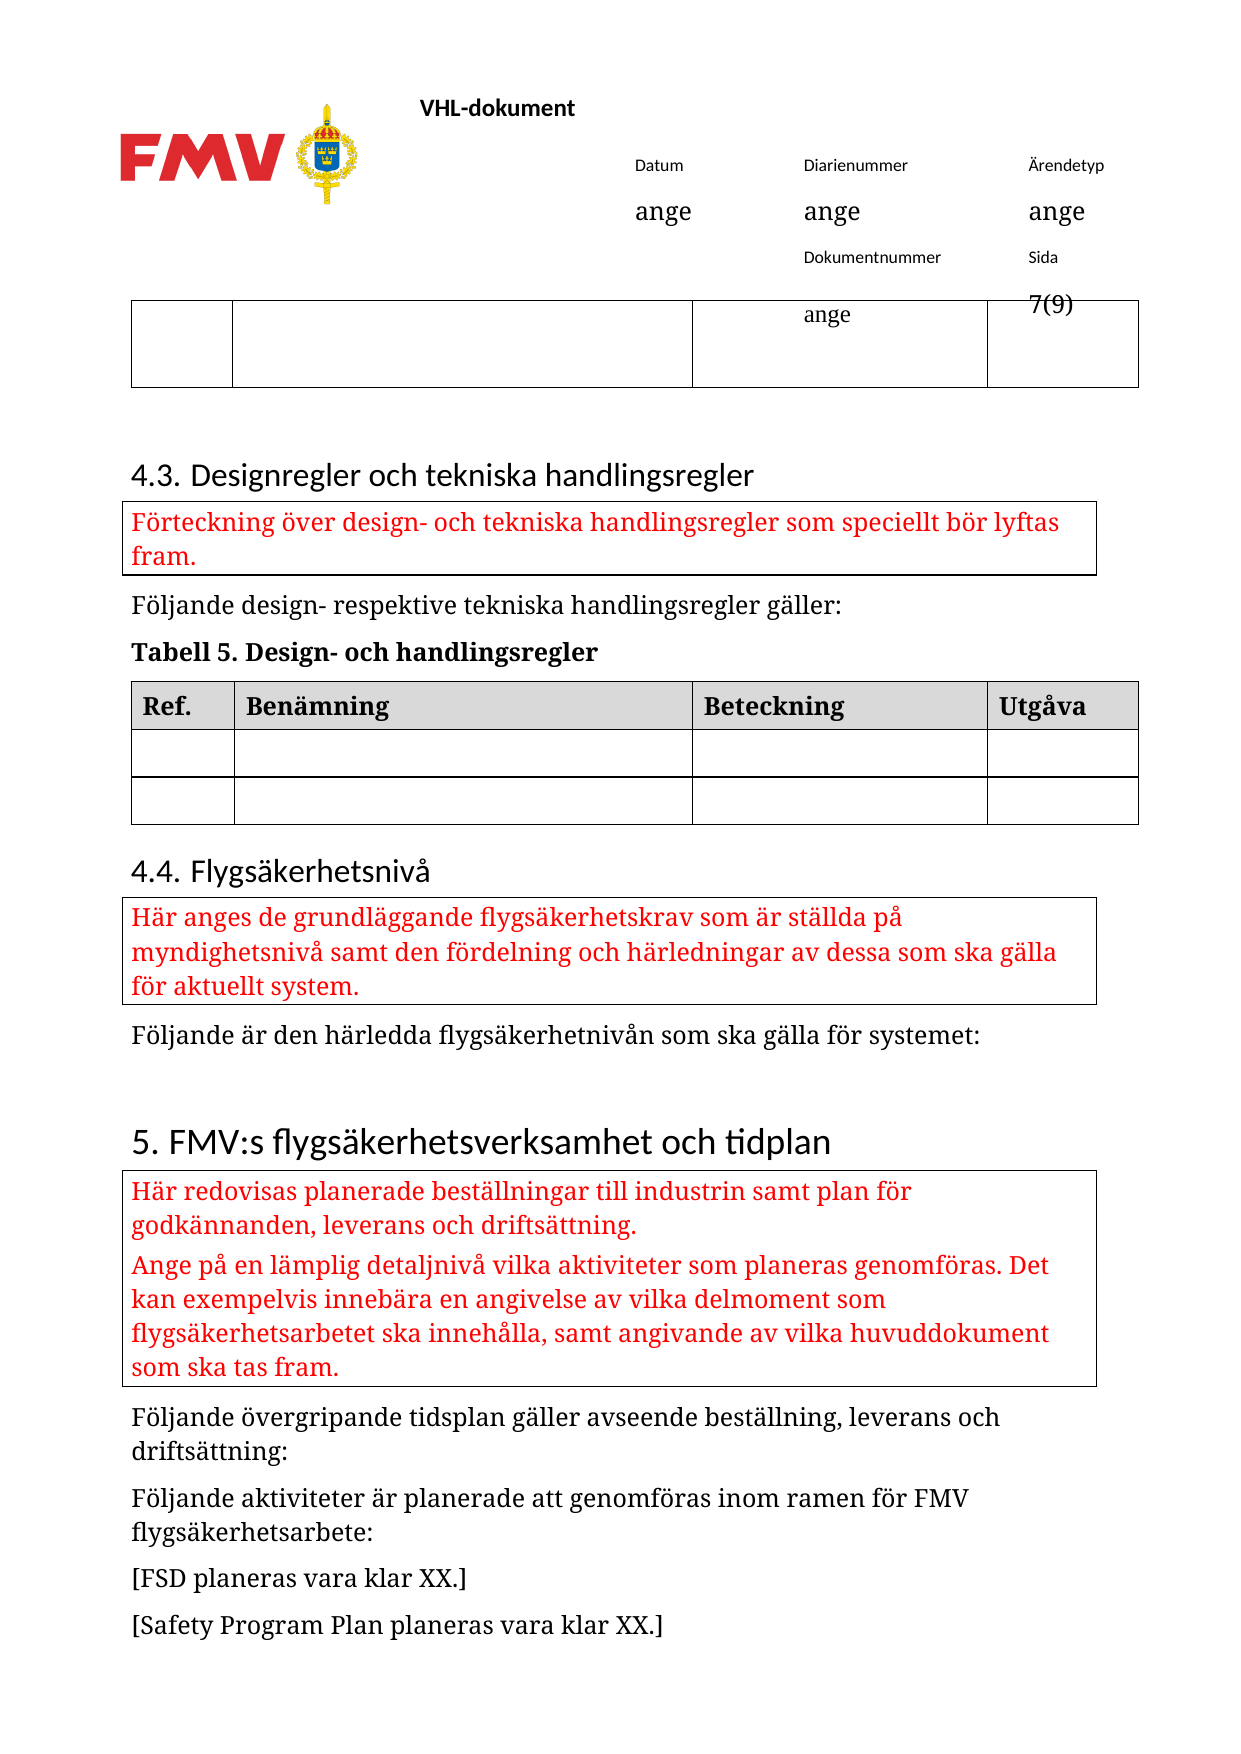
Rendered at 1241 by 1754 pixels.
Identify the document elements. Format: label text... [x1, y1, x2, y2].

text Här anges de grundläggande flygsäkerhetskrav som är ställda på myndighetsnivå samt den fördelning och härledningar av dessa som ska gälla för aktuellt system. [123, 898, 1096, 1004]
table_header Utgåva [988, 682, 1138, 729]
subtitle Flygsäkerhetsnivå [131, 850, 1087, 891]
text Här redovisas planerade beställningar till industrin samt plan för godkännanden, leverans och driftsättning. [123, 1171, 1096, 1242]
text Tabell 5. Design- och handlingsregler [131, 634, 1087, 669]
text Följande design- respektive tekniska handlingsregler gäller: [131, 588, 1087, 622]
table_header Benämning [235, 682, 692, 729]
table_cell [235, 778, 692, 824]
text Följande aktiviteter är planerade att genomföras inom ramen för FMV flygsäkerhetsarbete: [131, 1480, 1087, 1548]
table_cell [693, 301, 987, 387]
table_cell [693, 778, 987, 824]
table_cell [132, 730, 234, 776]
table_cell [233, 301, 692, 387]
table_cell [988, 730, 1138, 776]
table_cell [132, 778, 234, 824]
text Följande övergripande tidsplan gäller avseende beställning, leverans och driftsättning: [131, 1400, 1087, 1468]
table_cell [988, 778, 1138, 824]
text Ange på en lämplig detaljnivå vilka aktiviteter som planeras genomföras. Det kan exempelvis innebära en angivelse av vilka delmoment som flygsäkerhetsarbetet ska innehålla, samt angivande av vilka huvuddokument som ska tas fram. [123, 1245, 1096, 1386]
text Följande är den härledda flygsäkerhetnivån som ska gälla för systemet: [131, 1018, 1087, 1052]
table_header Beteckning [693, 682, 987, 729]
subtitle Designregler och tekniska handlingsregler [131, 454, 1087, 495]
subtitle FMV:s flygsäkerhetsverksamhet och tidplan [131, 1118, 1087, 1164]
table_cell [988, 301, 1138, 387]
text Förteckning över design- och tekniska handlingsregler som speciellt bör lyftas fram. [123, 502, 1096, 574]
text [FSD planeras vara klar XX.] [131, 1561, 1087, 1595]
table_header Ref. [132, 682, 234, 729]
table_cell [132, 301, 232, 387]
text [Safety Program Plan planeras vara klar XX.] [131, 1607, 1087, 1642]
table_cell [235, 730, 692, 776]
table_cell [693, 730, 987, 776]
